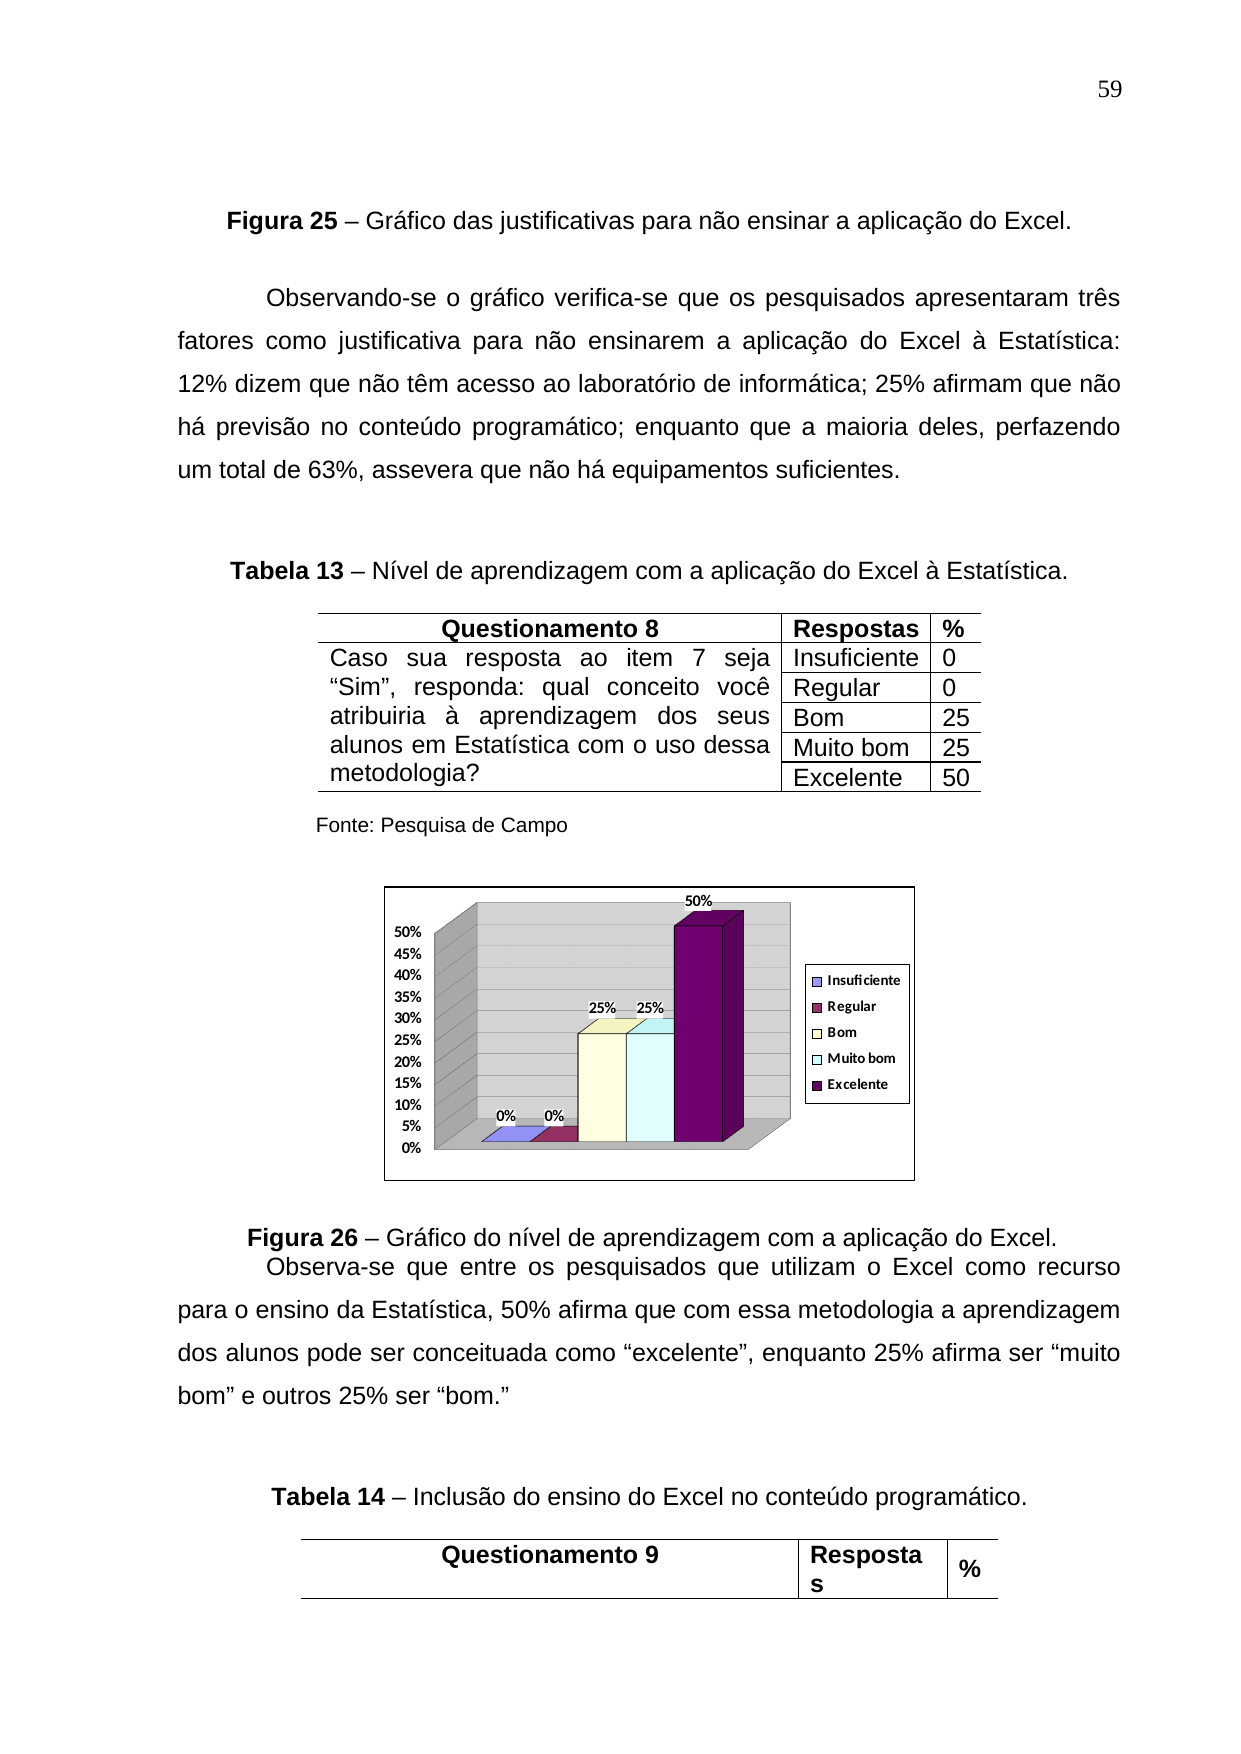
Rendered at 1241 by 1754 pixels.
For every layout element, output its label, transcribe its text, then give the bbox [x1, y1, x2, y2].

text Observando-se o gráfico verifica-se que os pesquisados apresentaram três fatores como justificativa para não ensinarem a aplicação do Excel à Estatística: 12% dizem que não têm acesso ao laboratório de informática; 25% afirmam que não há previsão no conteúdo programático; enquanto que a maioria deles, perfazendo um total de 63%, assevera que não há equipamentos suficientes. [177, 283, 1122, 484]
table_header % [948, 1540, 998, 1598]
text Figura 25 – Gráfico das justificativas para não ensinar a aplicação do Excel. [177, 206, 1122, 235]
table_cell Regular [782, 673, 930, 702]
table_cell 50 [931, 763, 981, 791]
text Tabela 13 – Nível de aprendizagem com a aplicação do Excel à Estatística. [177, 556, 1122, 584]
table_cell 25 [931, 733, 981, 761]
table_cell 0 [931, 643, 981, 672]
text Tabela 14 – Inclusão do ensino do Excel no conteúdo programático. [177, 1482, 1122, 1510]
table_cell Muito bom [782, 733, 930, 761]
text Observa-se que entre os pesquisados que utilizam o Excel como recurso para o ensino da Estatística, 50% afirma que com essa metodologia a aprendizagem dos alunos pode ser conceituada como “excelente”, enquanto 25% afirma ser “muito bom” e outros 25% ser “bom.” [177, 1252, 1122, 1410]
table_cell Insuficiente [782, 643, 930, 672]
table_header Questionamento 8 [318, 614, 781, 642]
table_cell Excelente [782, 763, 930, 791]
table_cell Caso sua resposta ao item 7 seja “Sim”, responda: qual conceito você atribuiria à aprendizagem dos seus alunos em Estatística com o uso dessa metodologia? [318, 643, 781, 791]
table_cell 0 [931, 673, 981, 702]
text Figura 26 – Gráfico do nível de aprendizagem com a aplicação do Excel. [177, 1223, 1122, 1252]
table_header Respostas [782, 614, 930, 642]
table_header % [931, 614, 981, 642]
table_cell Bom [782, 703, 930, 732]
table_header Respostas [799, 1540, 947, 1598]
text Fonte: Pesquisa de Campo [177, 813, 1122, 837]
table_cell 25 [931, 703, 981, 732]
table_header Questionamento 9 [301, 1540, 798, 1598]
